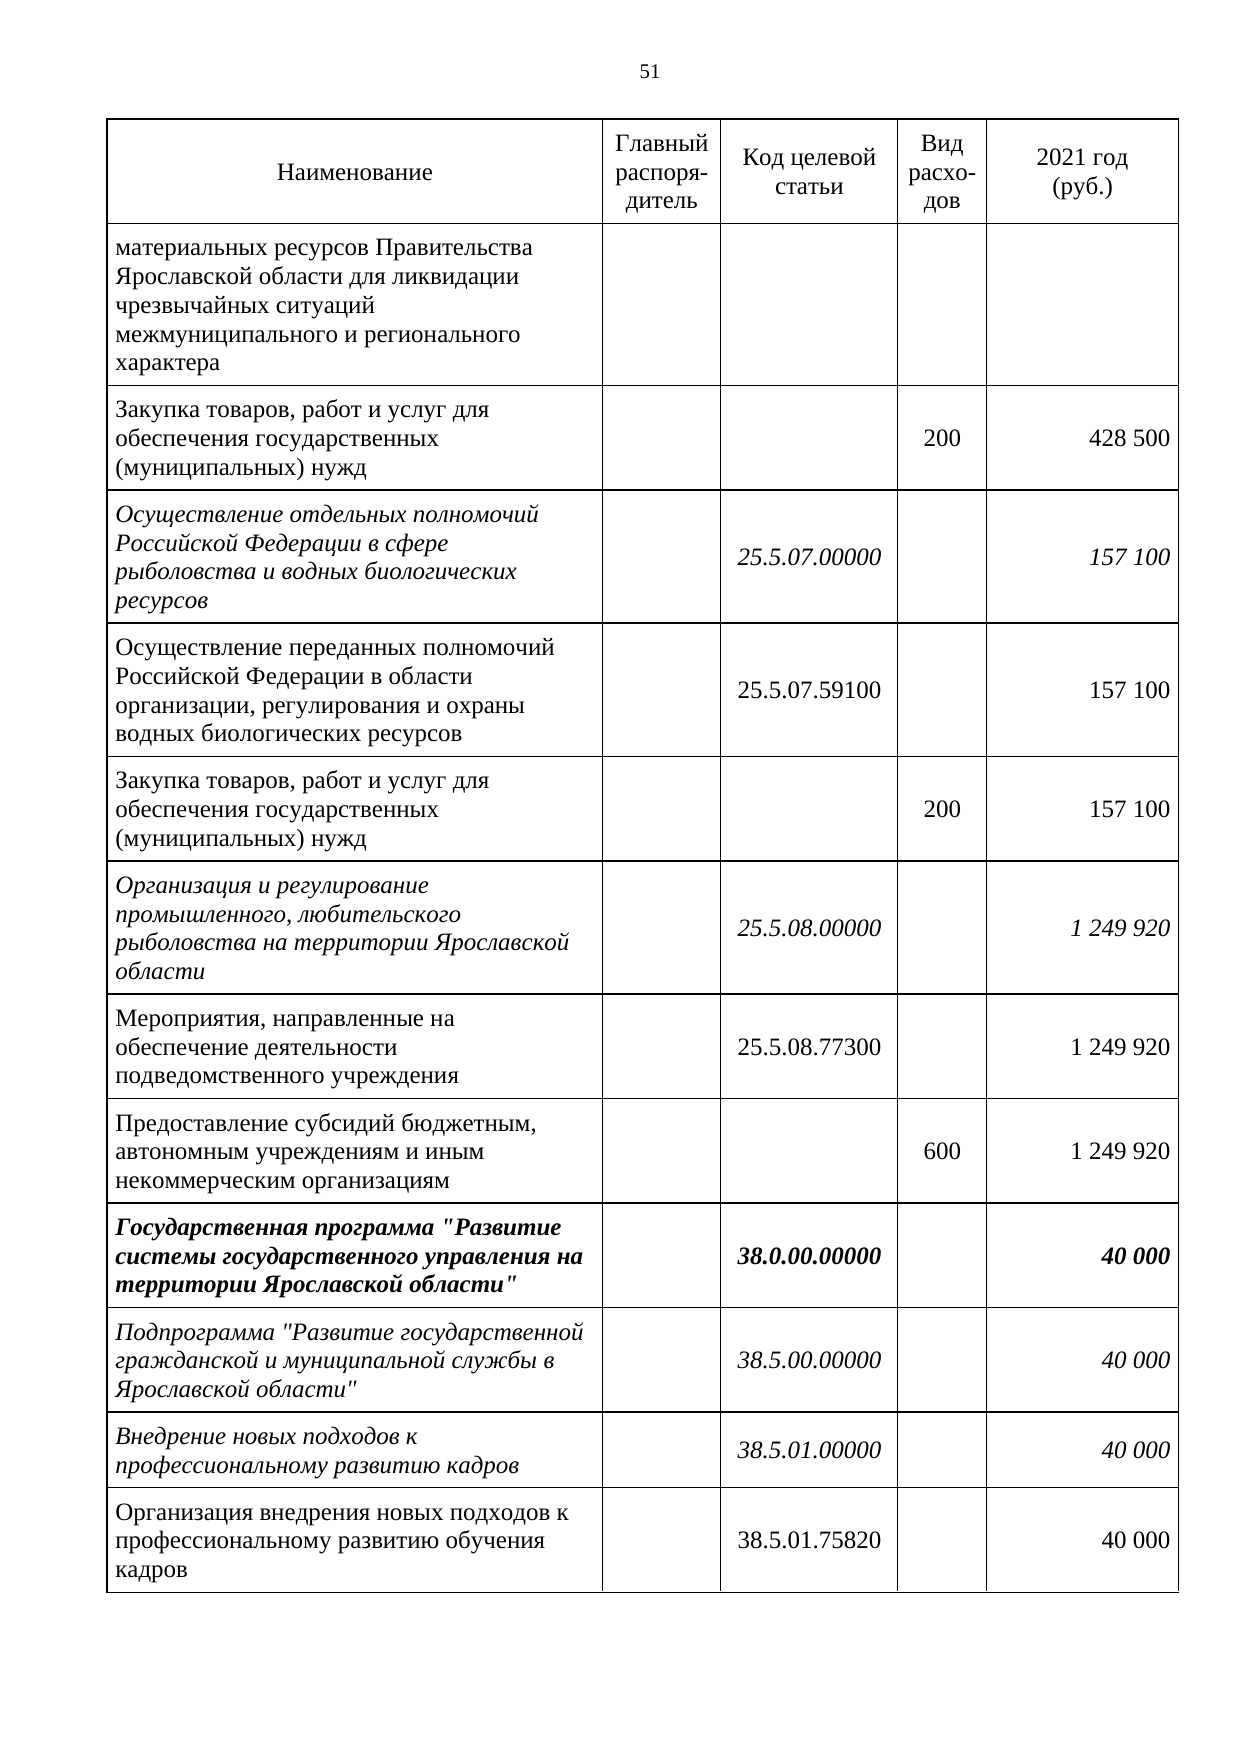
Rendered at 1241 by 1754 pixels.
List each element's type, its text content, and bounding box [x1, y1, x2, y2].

table_header Главный распоря-дитель [603, 120, 720, 223]
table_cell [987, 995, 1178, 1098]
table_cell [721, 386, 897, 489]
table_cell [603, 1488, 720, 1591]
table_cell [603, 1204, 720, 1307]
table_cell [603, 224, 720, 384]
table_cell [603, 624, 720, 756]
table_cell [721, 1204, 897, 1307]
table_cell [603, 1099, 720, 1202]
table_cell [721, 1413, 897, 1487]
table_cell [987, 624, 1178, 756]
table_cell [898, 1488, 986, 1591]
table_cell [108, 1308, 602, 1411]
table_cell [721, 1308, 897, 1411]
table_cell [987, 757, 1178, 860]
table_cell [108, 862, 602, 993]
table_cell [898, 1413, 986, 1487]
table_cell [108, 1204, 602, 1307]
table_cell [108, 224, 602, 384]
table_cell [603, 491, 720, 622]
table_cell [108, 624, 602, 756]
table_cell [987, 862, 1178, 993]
table_header 2021 год (руб.) [987, 120, 1178, 223]
table_header Вид расхо-дов [898, 120, 986, 223]
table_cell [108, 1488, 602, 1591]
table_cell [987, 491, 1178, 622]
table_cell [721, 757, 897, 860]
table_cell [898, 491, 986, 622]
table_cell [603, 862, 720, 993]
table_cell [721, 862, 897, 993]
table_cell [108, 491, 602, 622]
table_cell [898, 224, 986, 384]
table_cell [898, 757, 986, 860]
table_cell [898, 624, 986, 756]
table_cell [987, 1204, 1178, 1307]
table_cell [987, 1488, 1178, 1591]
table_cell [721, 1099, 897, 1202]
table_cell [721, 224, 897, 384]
table_header Код целевой статьи [721, 120, 897, 223]
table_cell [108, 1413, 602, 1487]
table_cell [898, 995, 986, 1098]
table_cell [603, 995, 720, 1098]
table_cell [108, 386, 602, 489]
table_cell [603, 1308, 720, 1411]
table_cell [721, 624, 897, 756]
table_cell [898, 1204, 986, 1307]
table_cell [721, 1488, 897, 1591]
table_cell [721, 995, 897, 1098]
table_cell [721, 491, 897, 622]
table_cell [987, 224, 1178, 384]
table_header Наименование [108, 120, 602, 223]
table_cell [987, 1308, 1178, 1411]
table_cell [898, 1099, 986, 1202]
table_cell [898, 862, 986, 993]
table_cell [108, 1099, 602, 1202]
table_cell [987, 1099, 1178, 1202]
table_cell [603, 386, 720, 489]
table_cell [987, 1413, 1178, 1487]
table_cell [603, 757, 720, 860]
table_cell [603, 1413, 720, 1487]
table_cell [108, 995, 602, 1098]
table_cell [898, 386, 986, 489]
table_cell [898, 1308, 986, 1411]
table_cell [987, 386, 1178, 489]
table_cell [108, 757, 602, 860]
